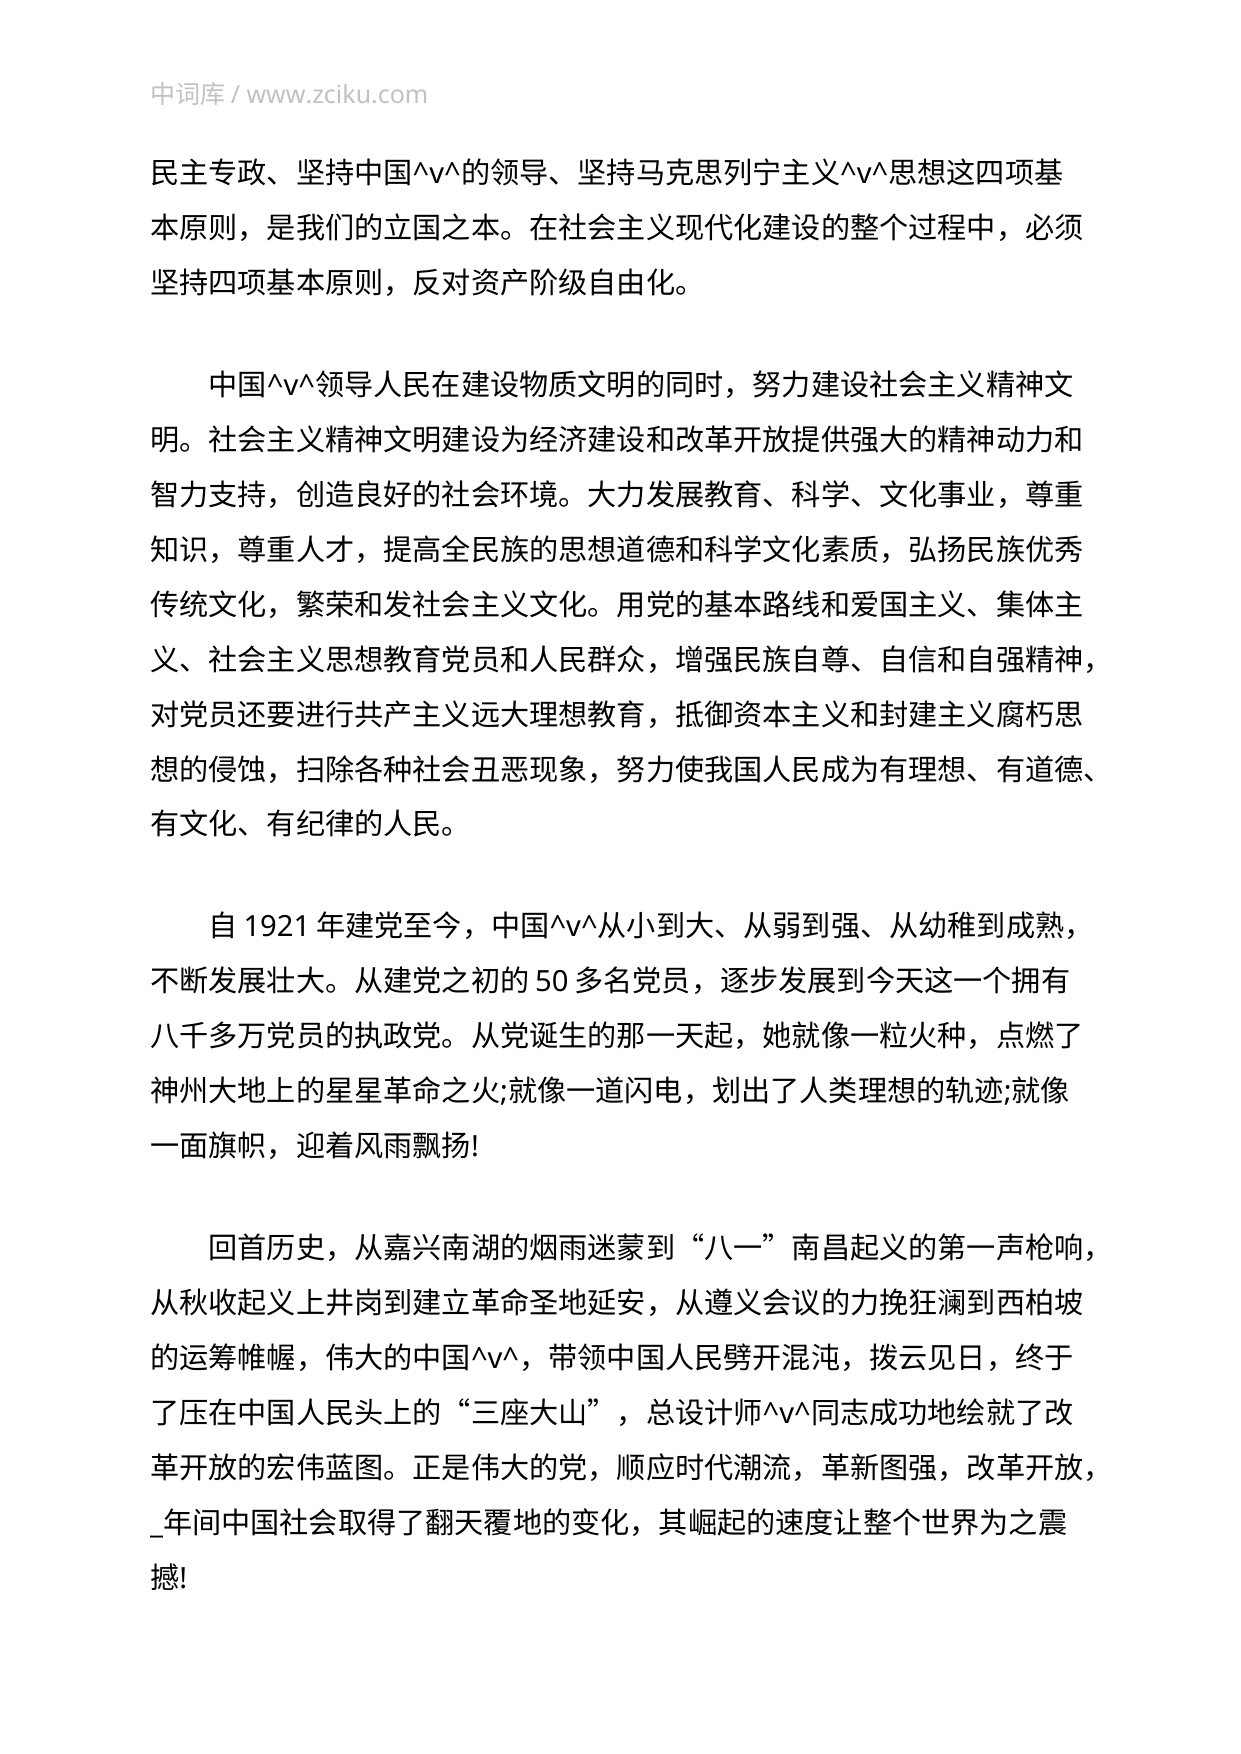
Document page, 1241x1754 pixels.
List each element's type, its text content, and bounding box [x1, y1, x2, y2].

text 中国^v^领导人民在建设物质文明的同时，努力建设社会主义精神文明。社会主义精神文明建设为经济建设和改革开放提供强大的精神动力和智力支持，创造良好的社会环境。大力发展教育、科学、文化事业，尊重知识，尊重人才，提高全民族的思想道德和科学文化素质，弘扬民族优秀传统文化，繁荣和发社会主义文化。用党的基本路线和爱国主义、集体主义、社会主义思想教育党员和人民群众，增强民族自尊、自信和自强精神，对党员还要进行共产主义远大理想教育，抵御资本主义和封建主义腐朽思想的侵蚀，扫除各种社会丑恶现象，努力使我国人民成为有理想、有道德、有文化、有纪律的人民。 [150, 362, 1090, 843]
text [150, 150, 1090, 302]
text 自1921年建党至今，中国^v^从小到大、从弱到强、从幼稚到成熟，不断发展壮大。从建党之初的50多名党员，逐步发展到今天这一个拥有八千多万党员的执政党。从党诞生的那一天起，她就像一粒火种，点燃了神州大地上的星星革命之火;就像一道闪电，划出了人类理想的轨迹;就像一面旗帜，迎着风雨飘扬! [150, 903, 1090, 1165]
text 回首历史，从嘉兴南湖的烟雨迷蒙到“八一”南昌起义的第一声枪响，从秋收起义上井岗到建立革命圣地延安，从遵义会议的力挽狂澜到西柏坡的运筹帷幄，伟大的中国^v^，带领中国人民劈开混沌，拨云见日，终于了压在中国人民头上的“三座大山”，总设计师^v^同志成功地绘就了改革开放的宏伟蓝图。正是伟大的党，顺应时代潮流，革新图强，改革开放，_年间中国社会取得了翻天覆地的变化，其崛起的速度让整个世界为之震撼! [150, 1224, 1090, 1597]
